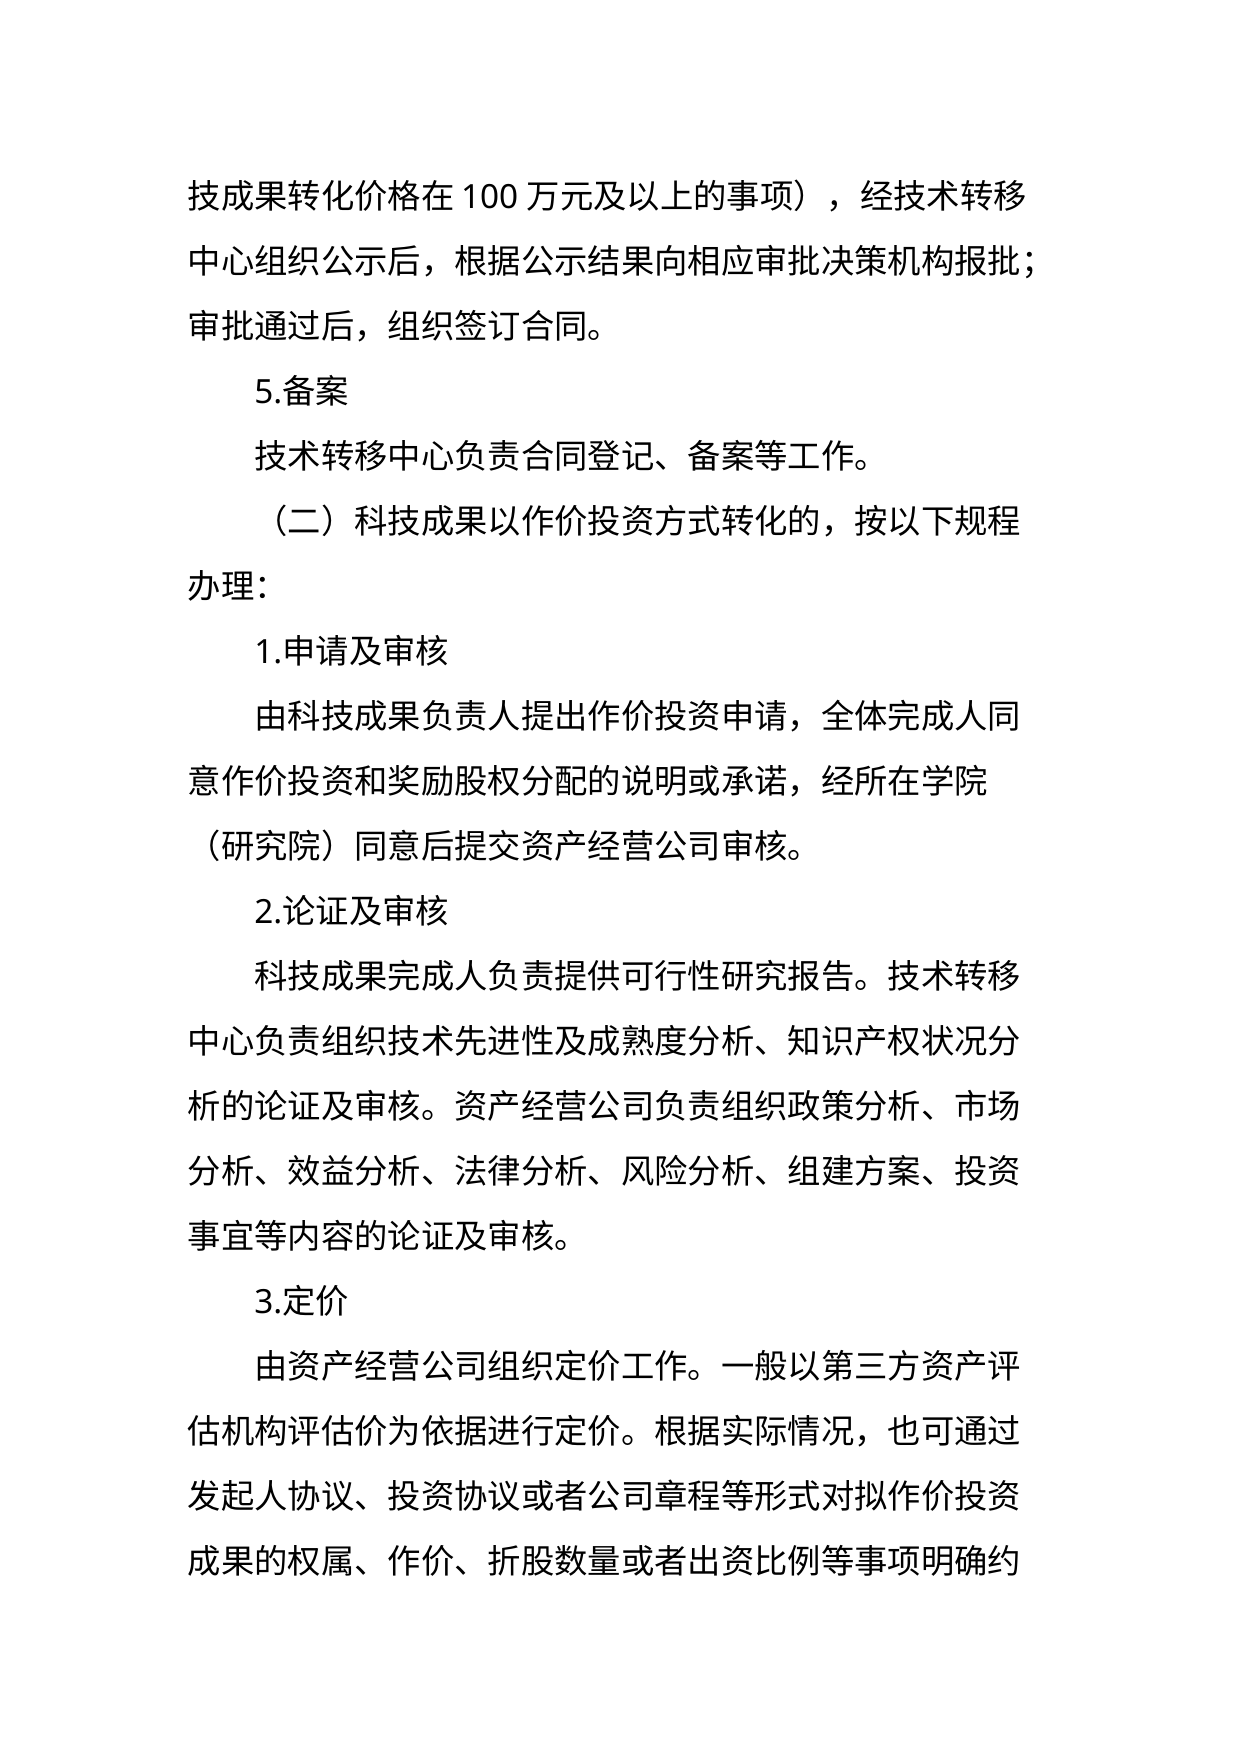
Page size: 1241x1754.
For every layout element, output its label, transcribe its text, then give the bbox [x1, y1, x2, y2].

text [187, 162, 1053, 357]
text 科技成果完成人负责提供可行性研究报告。技术转移中心负责组织技术先进性及成熟度分析、知识产权状况分析的论证及审核。资产经营公司负责组织政策分析、市场分析、效益分析、法律分析、风险分析、组建方案、投资事宜等内容的论证及审核。 [187, 942, 1053, 1267]
text 3.定价 [187, 1267, 1053, 1332]
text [187, 1332, 1053, 1592]
text 2.论证及审核 [187, 877, 1053, 942]
text 技术转移中心负责合同登记、备案等工作。 [187, 422, 1053, 487]
text 5.备案 [187, 357, 1053, 422]
text 由科技成果负责人提出作价投资申请，全体完成人同意作价投资和奖励股权分配的说明或承诺，经所在学院（研究院）同意后提交资产经营公司审核。 [187, 682, 1053, 877]
text （二）科技成果以作价投资方式转化的，按以下规程办理： [187, 487, 1053, 617]
text 1.申请及审核 [187, 617, 1053, 682]
